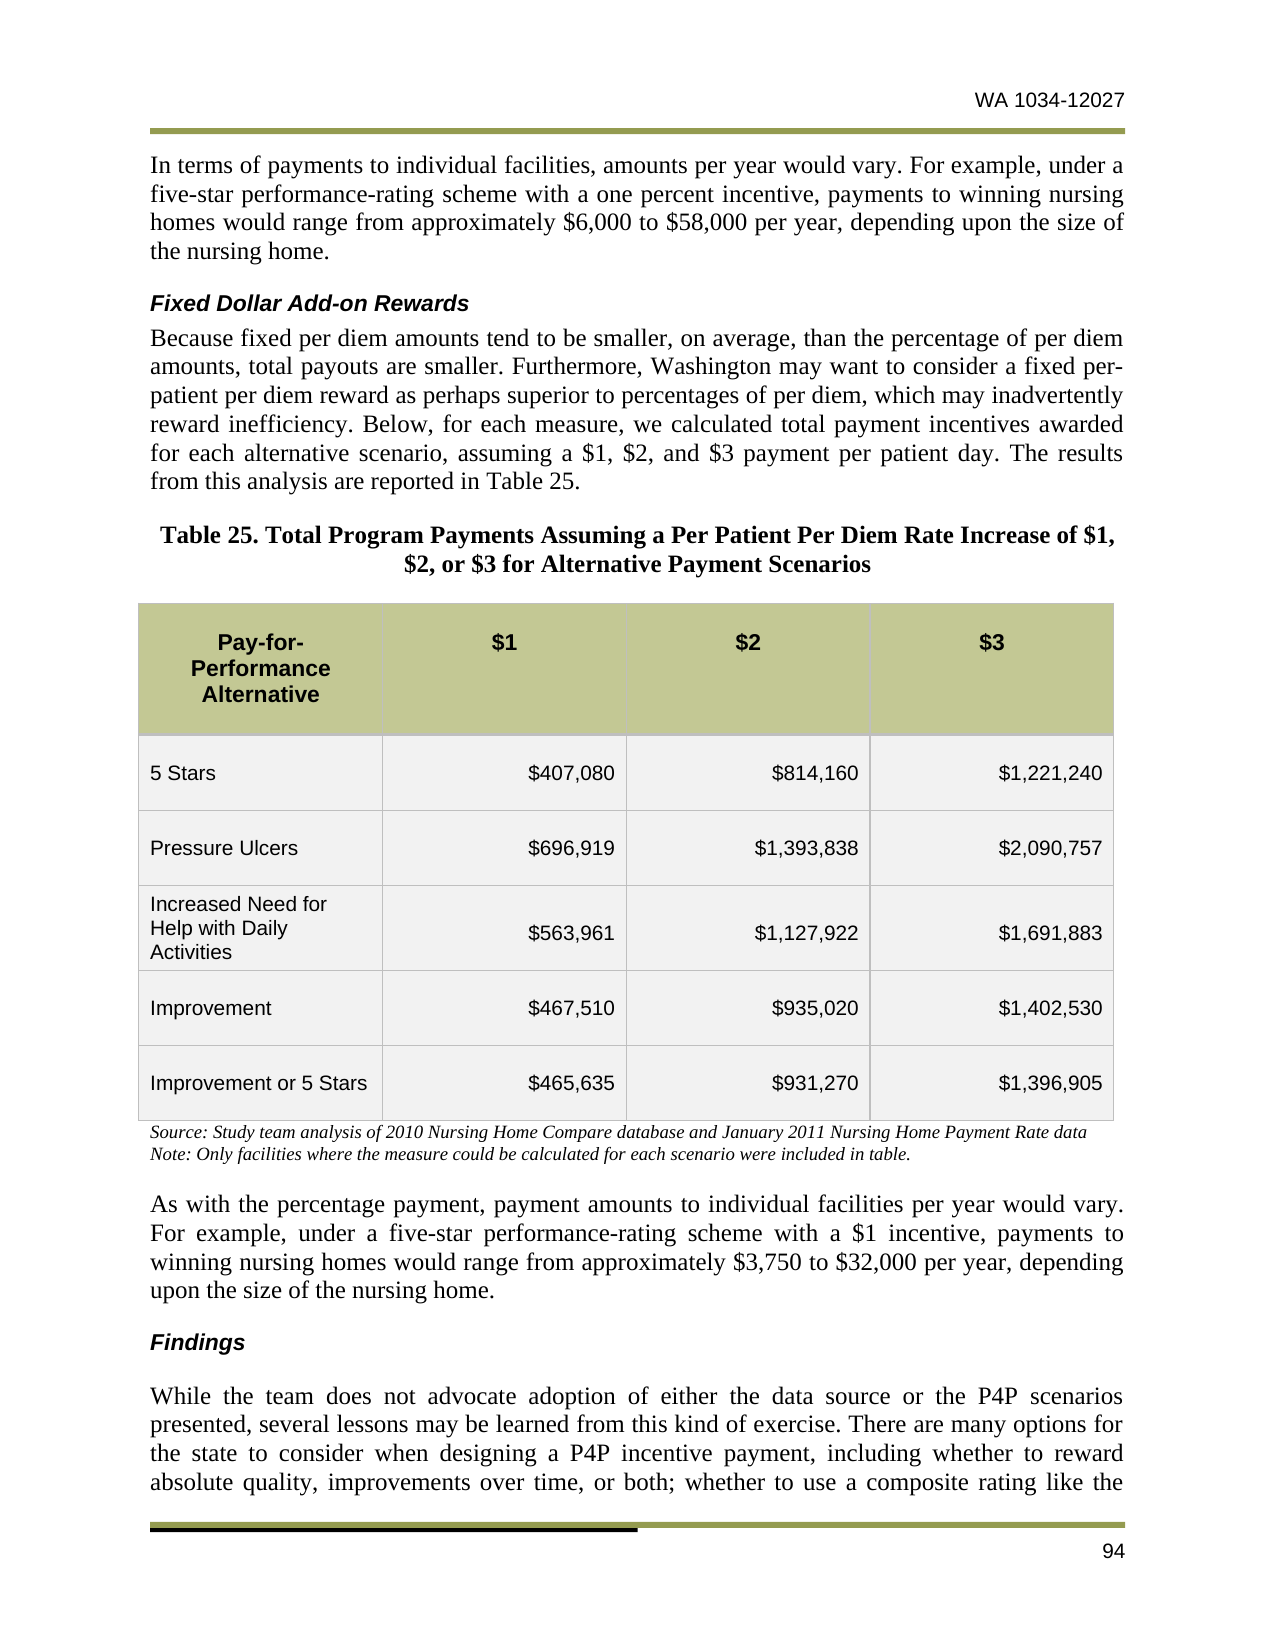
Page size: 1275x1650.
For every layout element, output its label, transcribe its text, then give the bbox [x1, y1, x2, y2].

text Source: Study team analysis of 2010 Nursing Home Compare database and January 2011 Nursing Home Payment Rate data [150, 1121, 1125, 1143]
table_cell $814,160 [627, 736, 869, 810]
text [150, 1381, 1125, 1496]
table_header $1 [383, 604, 626, 733]
table_cell 5 Stars [139, 736, 382, 810]
table_cell $1,691,883 [871, 886, 1113, 970]
table_header $2 [627, 604, 869, 733]
table_cell $1,127,922 [627, 886, 869, 970]
table_cell Increased Need for Help with Daily Activities [139, 886, 382, 970]
table_cell Pressure Ulcers [139, 811, 382, 885]
text In terms of payments to individual facilities, amounts per year would vary. For example, under a five-star performance-rating scheme with a one percent incentive, payments to winning nursing homes would range from approximately $6,000 to $58,000 per year, depending upon the size of the nursing home. [150, 150, 1125, 265]
table_cell $407,080 [383, 736, 626, 810]
table_cell $2,090,757 [871, 811, 1113, 885]
table_cell $467,510 [383, 971, 626, 1045]
table_cell $1,396,905 [871, 1046, 1113, 1120]
table_cell $935,020 [627, 971, 869, 1045]
table_cell $696,919 [383, 811, 626, 885]
table_cell $1,393,838 [627, 811, 869, 885]
subtitle Findings [150, 1329, 1125, 1356]
text Note: Only facilities where the measure could be calculated for each scenario were included in table. [150, 1143, 1125, 1164]
text Because fixed per diem amounts tend to be smaller, on average, than the percentage of per diem amounts, total payouts are smaller. Furthermore, Washington may want to consider a fixed per-patient per diem reward as perhaps superior to percentages of per diem, which may inadvertently reward inefficiency. Below, for each measure, we calculated total payment incentives awarded for each alternative scenario, assuming a $1, $2, and $3 payment per patient day. The results from this analysis are reported in Table 25. [150, 323, 1125, 495]
table_cell Improvement [139, 971, 382, 1045]
table_cell Improvement or 5 Stars [139, 1046, 382, 1120]
table_cell $465,635 [383, 1046, 626, 1120]
table_cell $931,270 [627, 1046, 869, 1120]
table_cell $1,402,530 [871, 971, 1113, 1045]
text As with the percentage payment, payment amounts to individual facilities per year would vary. For example, under a five-star performance-rating scheme with a $1 incentive, payments to winning nursing homes would range from approximately $3,750 to $32,000 per year, depending upon the size of the nursing home. [150, 1189, 1125, 1304]
table_header $3 [871, 604, 1113, 733]
table_header Pay-for-Performance Alternative [139, 604, 382, 733]
table_cell $563,961 [383, 886, 626, 970]
table_cell $1,221,240 [871, 736, 1113, 810]
subtitle Fixed Dollar Add-on Rewards [150, 290, 1125, 316]
